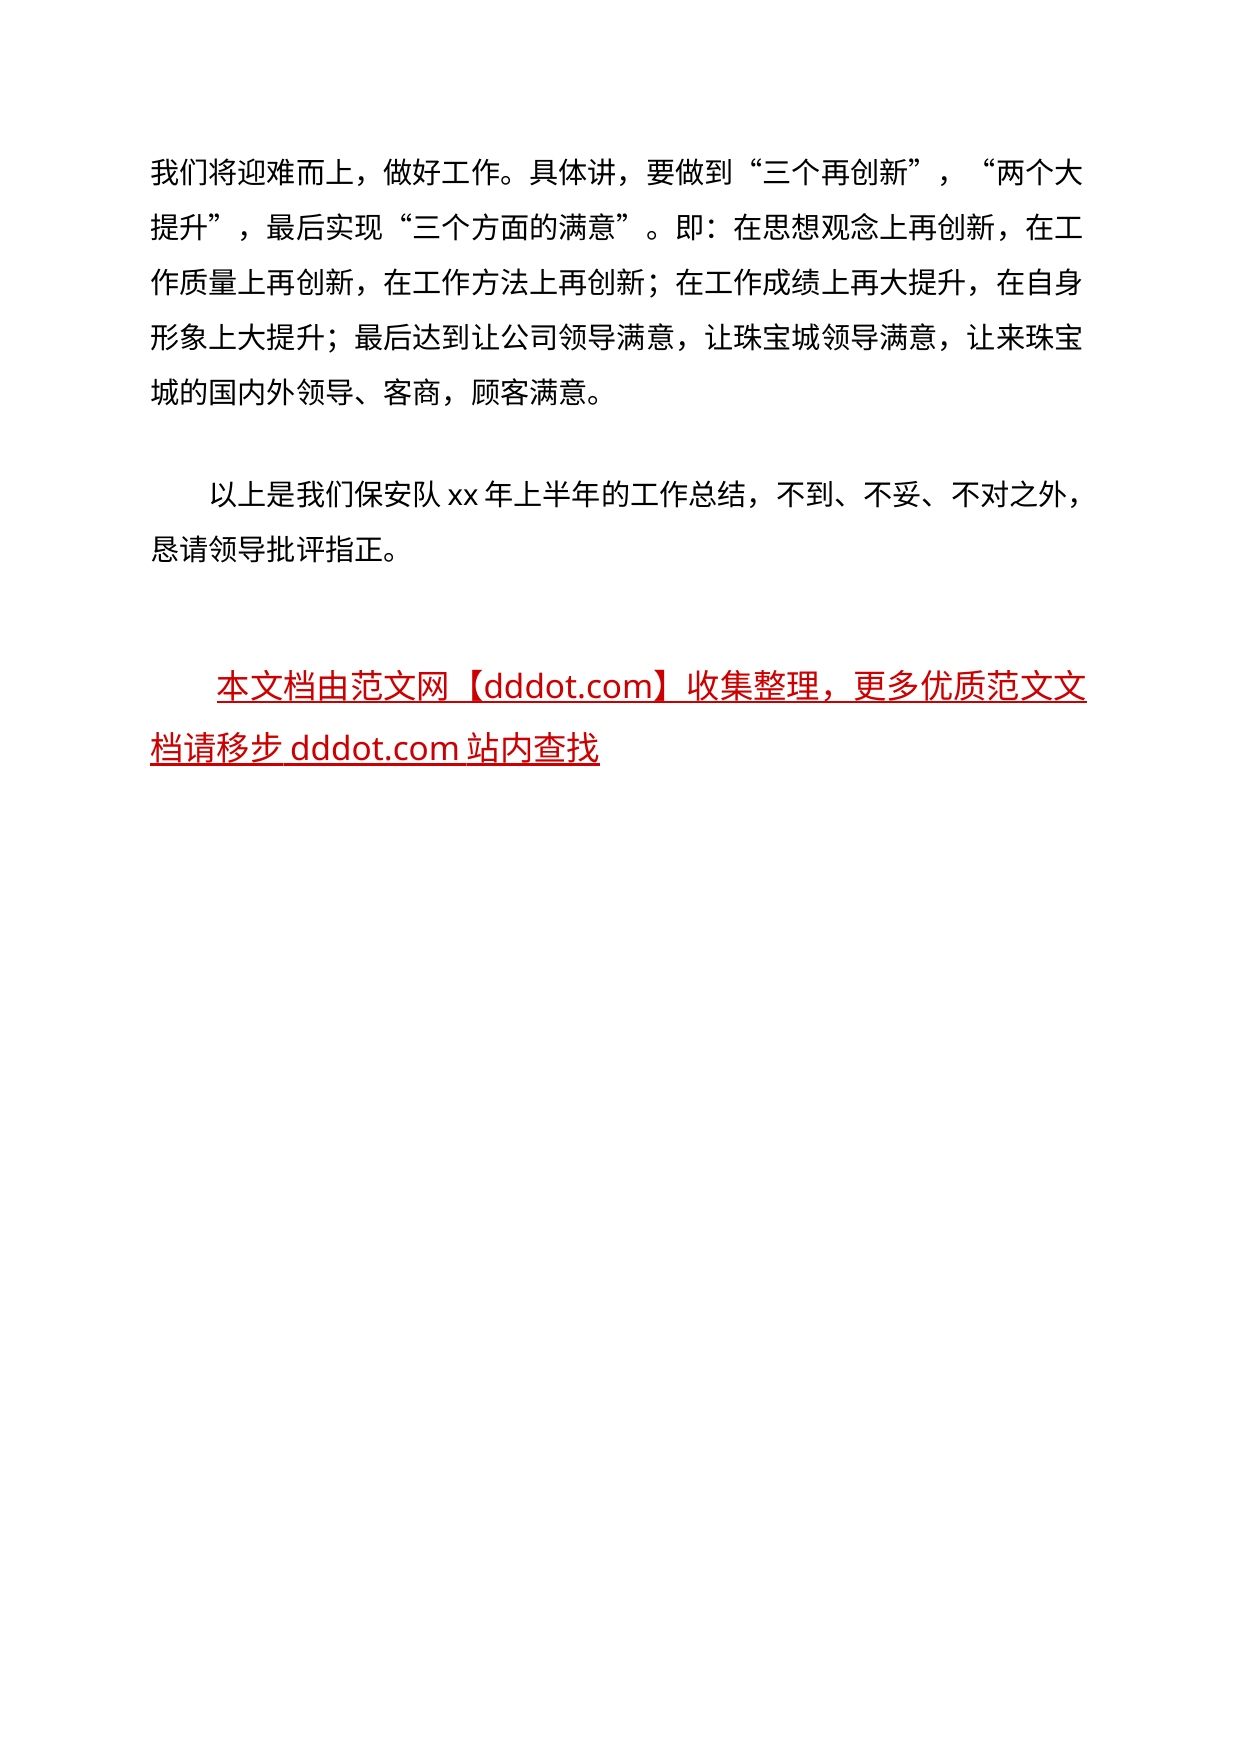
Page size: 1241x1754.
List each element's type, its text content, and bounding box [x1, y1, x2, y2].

text 本文档由范文网【dddot.com】收集整理，更多优质范文文档请移步dddot.com站内查找 [150, 659, 1090, 771]
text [150, 150, 1090, 412]
text 以上是我们保安队xx年上半年的工作总结，不到、不妥、不对之外，恳请领导批评指正。 [150, 471, 1090, 569]
